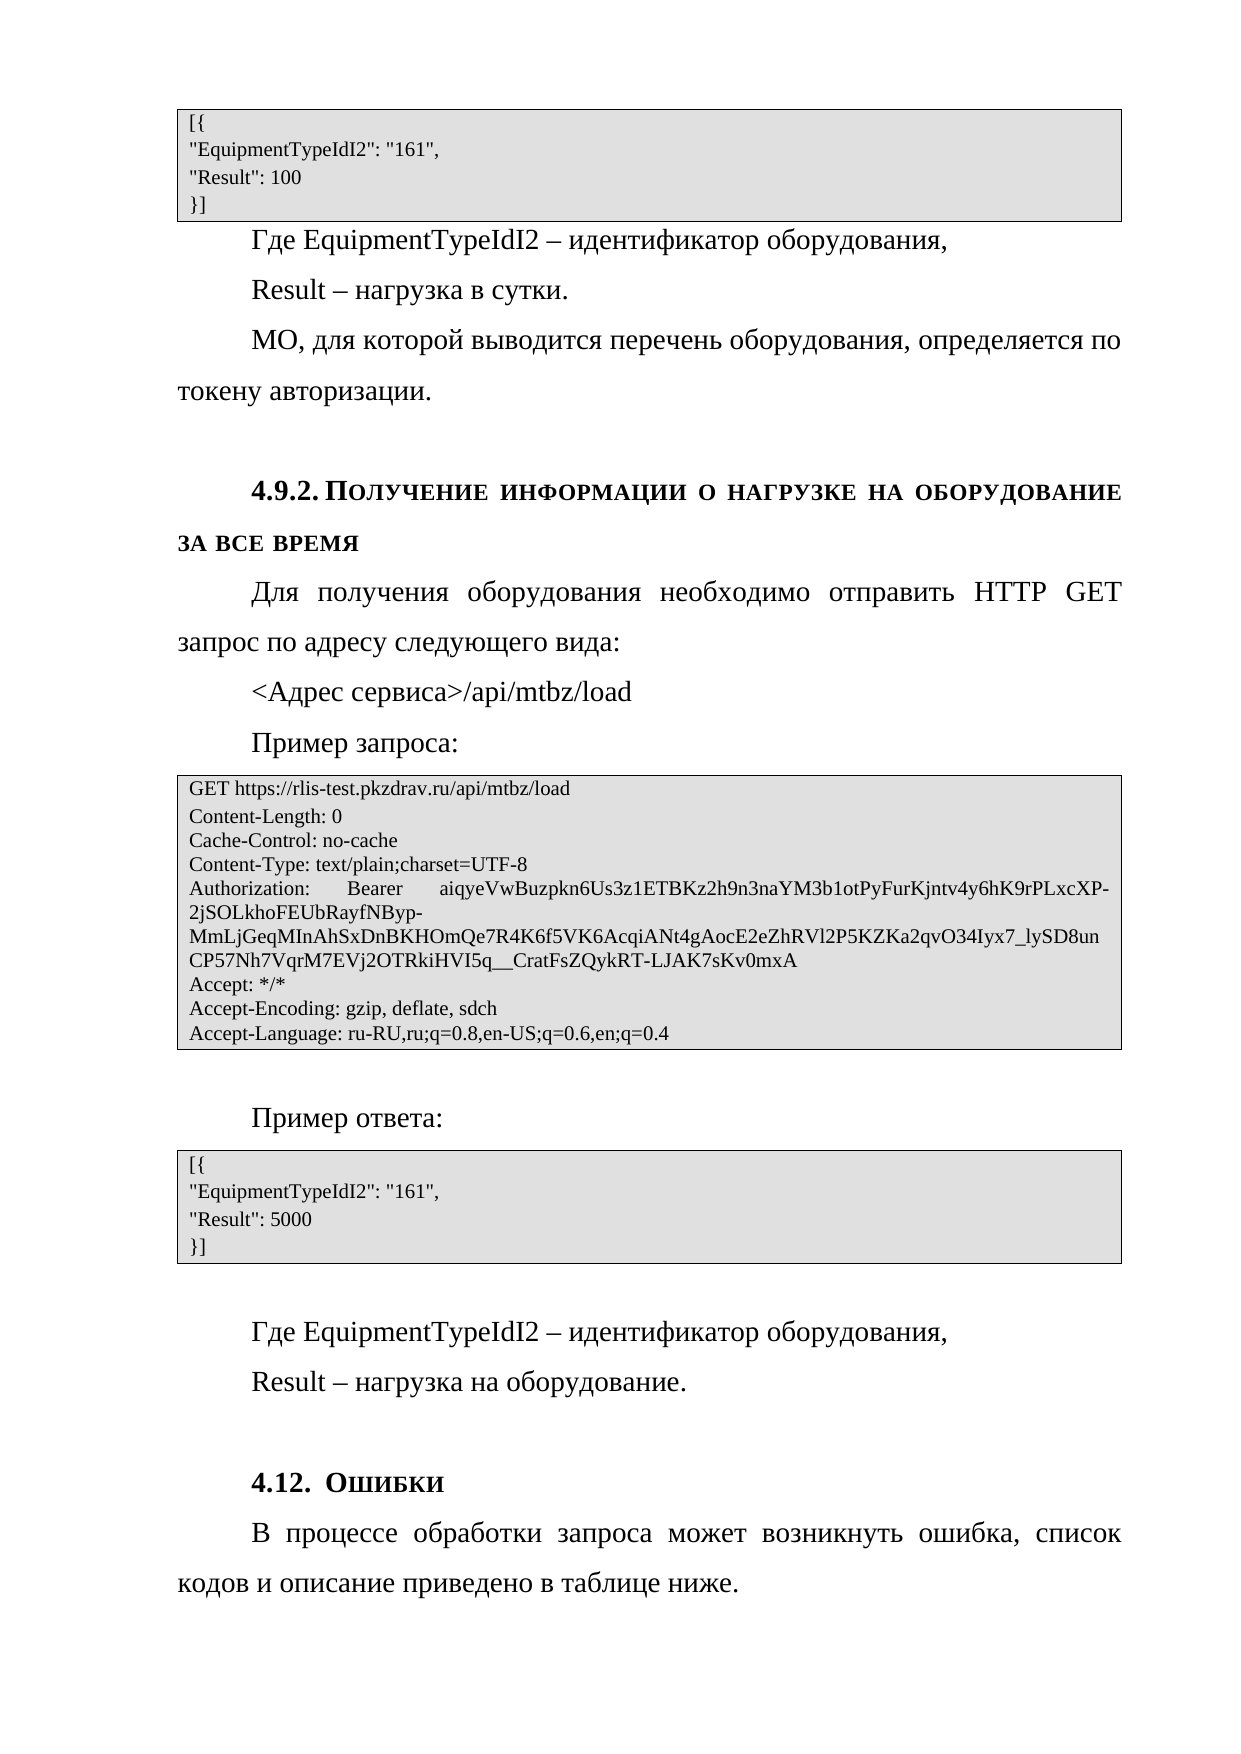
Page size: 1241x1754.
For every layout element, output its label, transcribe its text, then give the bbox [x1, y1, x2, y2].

table_header [{ "EquipmentTypeIdI2": "161", "Result": 5000 }] [178, 1151, 1121, 1263]
subtitle Получение информации о нагрузке на оборудование за все время [177, 473, 1122, 557]
text Пример ответа: [177, 1100, 1122, 1134]
text Где EquipmentTypeIdI2 – идентификатор оборудования, [177, 222, 1122, 255]
text МО, для которой выводится перечень оборудования, определяется по токену авторизации. [177, 322, 1122, 406]
subtitle Ошибки [177, 1465, 1122, 1498]
text Пример запроса: [177, 725, 1122, 758]
text В процессе обработки запроса может возникнуть ошибка, список кодов и описание приведено в таблице ниже. [177, 1515, 1122, 1599]
text <Адрес сервиса>/api/mtbz/load [177, 674, 1122, 708]
text Result – нагрузка в сутки. [177, 272, 1122, 306]
table_header [{ "EquipmentTypeIdI2": "161", "Result": 100 }] [178, 110, 1121, 221]
text Где EquipmentTypeIdI2 – идентификатор оборудования, [177, 1314, 1122, 1347]
text Для получения оборудования необходимо отправить HTTP GET запрос по адресу следующего вида: [177, 574, 1122, 658]
table_header GET https://rlis-test.pkzdrav.ru/api/mtbz/load Content-Length: 0 Cache-Control: no-cache Content-Type: text/plain;charset=UTF-8 Authorization: Bearer aiqyeVwBuzpkn6Us3z1ETBKz2h9n3naYM3b1otPyFurKjntv4y6hK9rPLxcXP-2jSOLkhoFEUbRayfNByp-MmLjGeqMInAhSxDnBKHOmQe7R4K6f5VK6AcqiANt4gAocE2eZhRVl2P5KZKa2qvO34Iyx7_lySD8unCP57Nh7VqrM7EVj2OTRkiHVI5q__CratFsZQykRT-LJAK7sKv0mxA Accept: */* Accept-Encoding: gzip, deflate, sdch Accept-Language: ru-RU,ru;q=0.8,en-US;q=0.6,en;q=0.4 [178, 776, 1121, 1049]
text Result – нагрузка на оборудование. [177, 1364, 1122, 1398]
